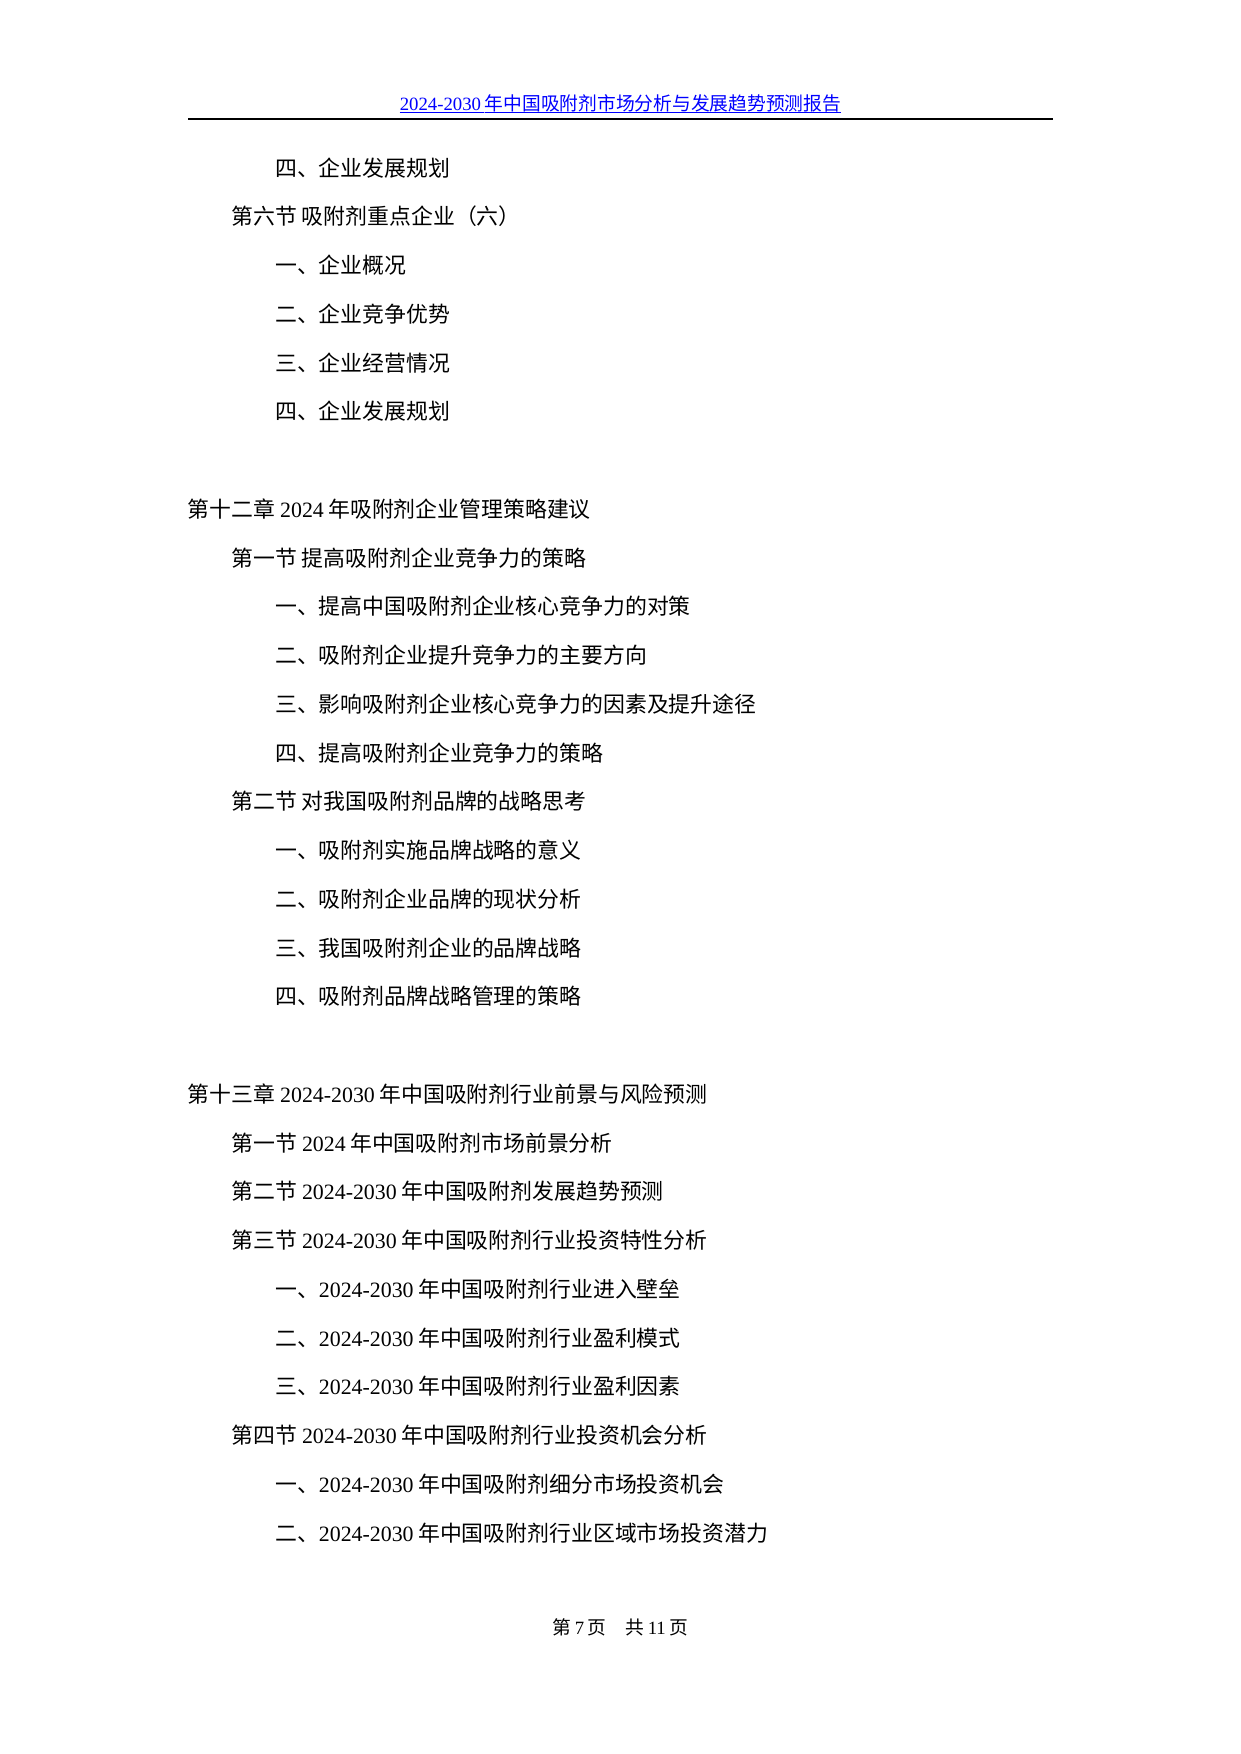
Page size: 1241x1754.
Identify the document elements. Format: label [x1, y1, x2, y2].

text [187, 150, 1053, 1548]
